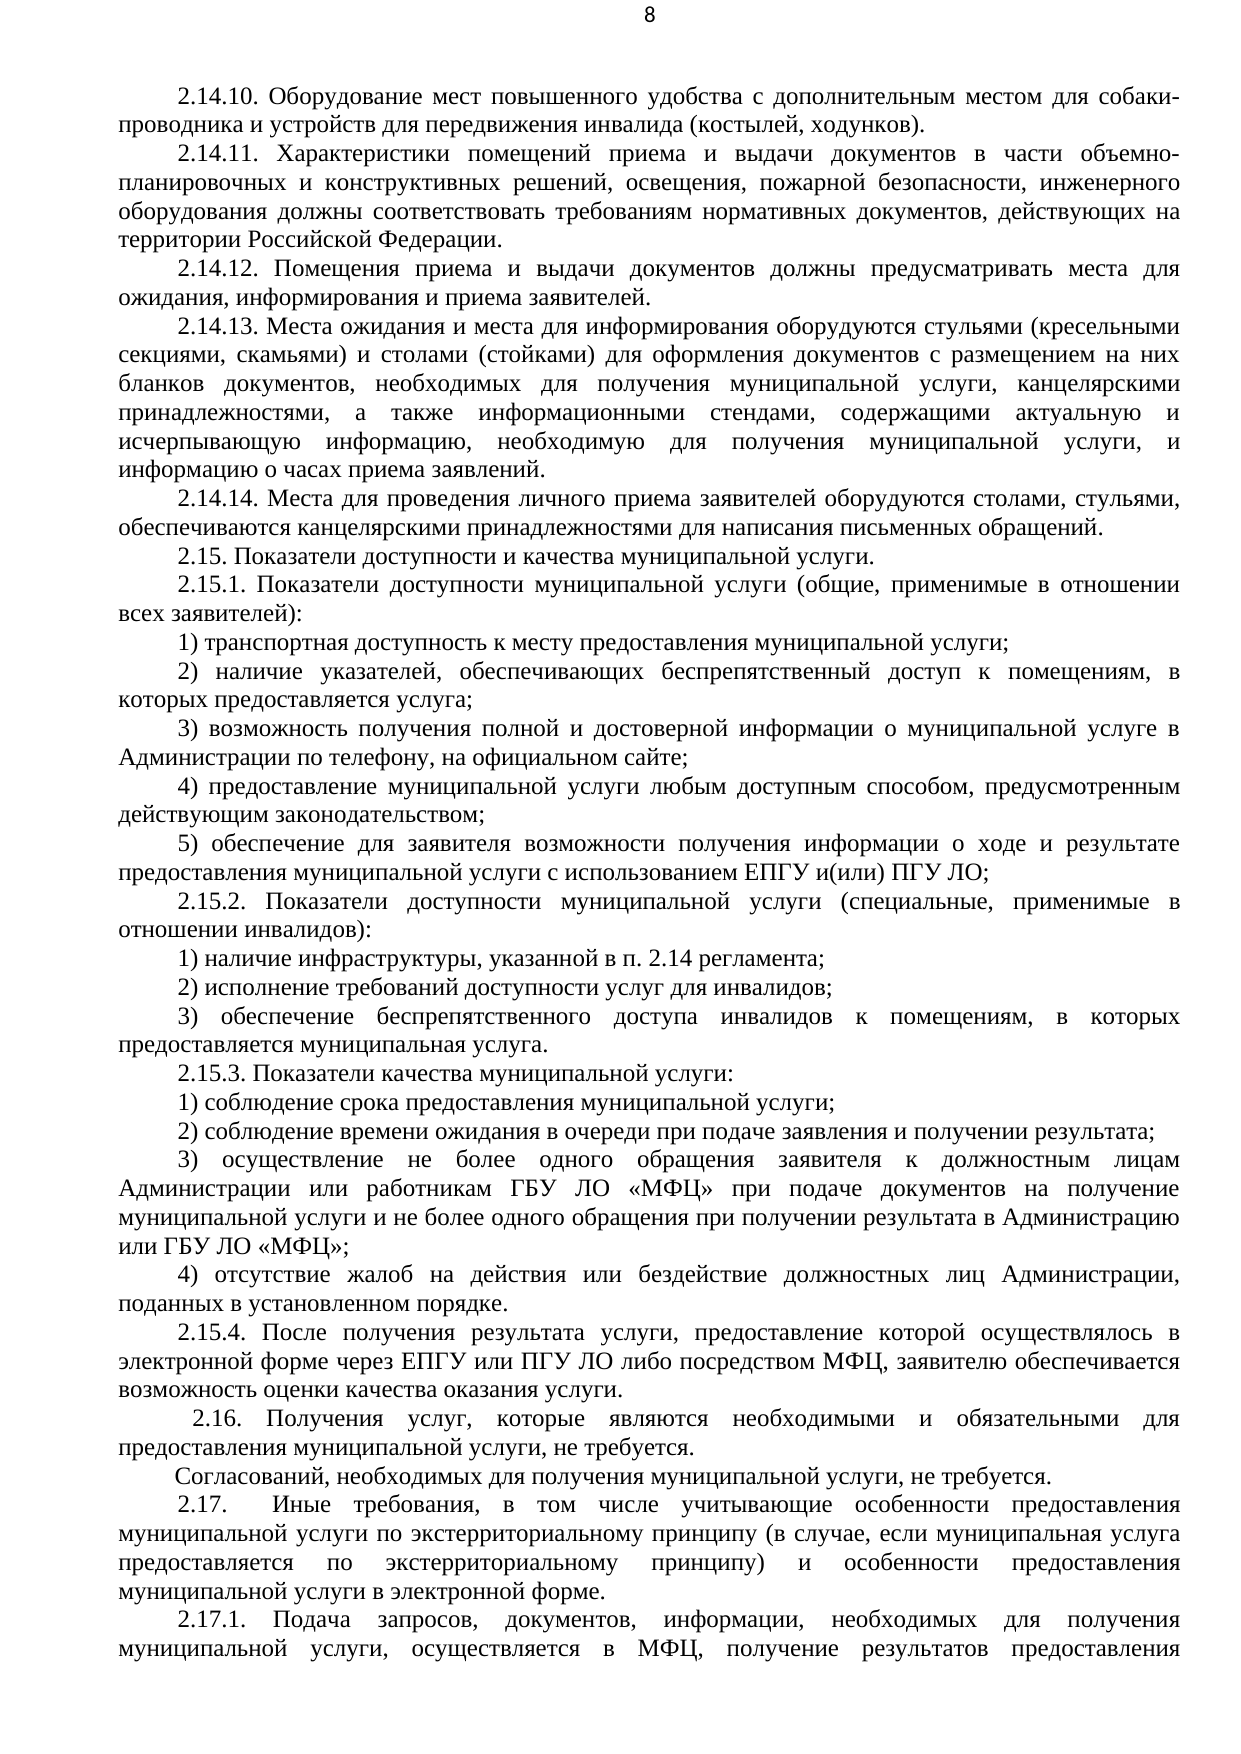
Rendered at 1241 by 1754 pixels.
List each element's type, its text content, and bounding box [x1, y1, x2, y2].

text 2.14.12. Помещения приема и выдачи документов должны предусматривать места для ожидания, информирования и приема заявителей. [118, 253, 1181, 311]
text 2.14.10. Оборудование мест повышенного удобства с дополнительным местом для собаки-проводника и устройств для передвижения инвалида (костылей, ходунков). [118, 81, 1181, 138]
text 5) обеспечение для заявителя возможности получения информации о ходе и результате предоставления муниципальной услуги с использованием ЕПГУ и(или) ПГУ ЛО; [118, 828, 1181, 886]
text 4) предоставление муниципальной услуги любым доступным способом, предусмотренным действующим законодательством; [118, 771, 1181, 828]
text 2.14.11. Характеристики помещений приема и выдачи документов в части объемно-планировочных и конструктивных решений, освещения, пожарной безопасности, инженерного оборудования должны соответствовать требованиям нормативных документов, действующих на территории Российской Федерации. [118, 138, 1181, 253]
text 2.15.1. Показатели доступности муниципальной услуги (общие, применимые в отношении всех заявителей): [118, 569, 1181, 627]
text 2) соблюдение времени ожидания в очереди при подаче заявления и получении результата; [118, 1116, 1181, 1144]
text 2.15.2. Показатели доступности муниципальной услуги (специальные, применимые в отношении инвалидов): [118, 886, 1181, 943]
text 2.15.4. После получения результата услуги, предоставление которой осуществлялось в электронной форме через ЕПГУ или ПГУ ЛО либо посредством МФЦ, заявителю обеспечивается возможность оценки качества оказания услуги. [118, 1317, 1181, 1403]
text 3) возможность получения полной и достоверной информации о муниципальной услуге в Администрации по телефону, на официальном сайте; [118, 713, 1181, 771]
text 3) осуществление не более одного обращения заявителя к должностным лицам Администрации или работникам ГБУ ЛО «МФЦ» при подаче документов на получение муниципальной услуги и не более одного обращения при получении результата в Администрацию или ГБУ ЛО «МФЦ»; [118, 1144, 1181, 1259]
text 4) отсутствие жалоб на действия или бездействие должностных лиц Администрации, поданных в установленном порядке. [118, 1259, 1181, 1317]
text 1) наличие инфраструктуры, указанной в п. 2.14 регламента; [118, 943, 1181, 972]
text 1) соблюдение срока предоставления муниципальной услуги; [118, 1087, 1181, 1116]
text Согласований, необходимых для получения муниципальной услуги, не требуется. [118, 1461, 1181, 1489]
text 2) исполнение требований доступности услуг для инвалидов; [118, 972, 1181, 1001]
text 2.17. Иные требования, в том числе учитывающие особенности предоставления муниципальной услуги по экстерриториальному принципу (в случае, если муниципальная услуга предоставляется по экстерриториальному принципу) и особенности предоставления муниципальной услуги в электронной форме. [118, 1489, 1181, 1604]
text 2.14.14. Места для проведения личного приема заявителей оборудуются столами, стульями, обеспечиваются канцелярскими принадлежностями для написания письменных обращений. [118, 483, 1181, 541]
text 3) обеспечение беспрепятственного доступа инвалидов к помещениям, в которых предоставляется муниципальная услуга. [118, 1001, 1181, 1058]
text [118, 1604, 1181, 1662]
text 2.15.3. Показатели качества муниципальной услуги: [118, 1058, 1181, 1087]
text 1) транспортная доступность к месту предоставления муниципальной услуги; [118, 627, 1181, 656]
text 2.14.13. Места ожидания и места для информирования оборудуются стульями (кресельными секциями, скамьями) и столами (стойками) для оформления документов с размещением на них бланков документов, необходимых для получения муниципальной услуги, канцелярскими принадлежностями, а также информационными стендами, содержащими актуальную и исчерпывающую информацию, необходимую для получения муниципальной услуги, и информацию о часах приема заявлений. [118, 311, 1181, 483]
text 2.15. Показатели доступности и качества муниципальной услуги. [118, 541, 1181, 569]
text 2.16. Получения услуг, которые являются необходимыми и обязательными для предоставления муниципальной услуги, не требуется. [118, 1403, 1181, 1461]
text 2) наличие указателей, обеспечивающих беспрепятственный доступ к помещениям, в которых предоставляется услуга; [118, 656, 1181, 713]
